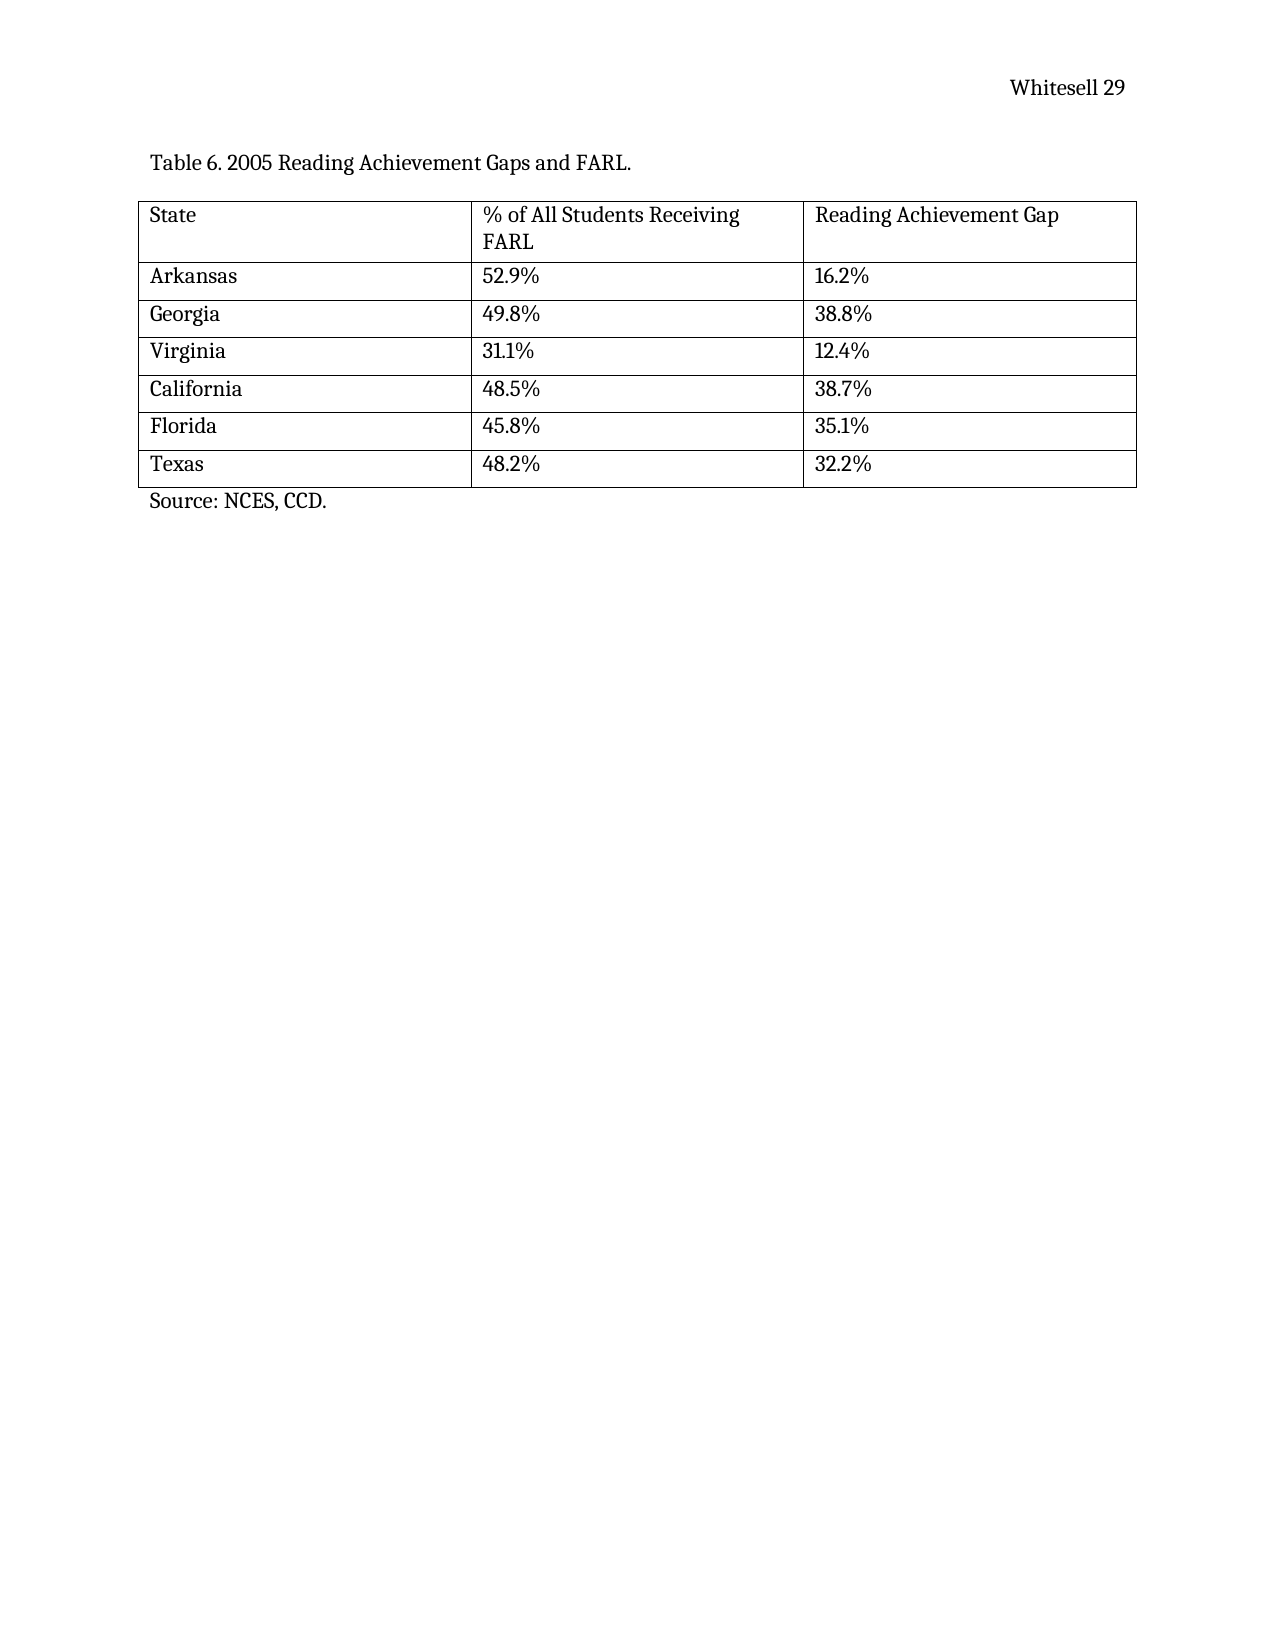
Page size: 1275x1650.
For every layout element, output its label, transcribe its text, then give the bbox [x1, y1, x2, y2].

table_cell 32.2% [804, 451, 1136, 487]
table_header % of All Students Receiving FARL [472, 202, 803, 262]
table_cell 35.1% [804, 413, 1136, 449]
table_cell 52.9% [472, 263, 803, 299]
table_cell Texas [139, 451, 471, 487]
table_header Reading Achievement Gap [804, 202, 1136, 262]
table_cell Georgia [139, 301, 471, 337]
table_cell 38.8% [804, 301, 1136, 337]
table_cell Virginia [139, 338, 471, 374]
table_cell 38.7% [804, 376, 1136, 412]
table_cell 45.8% [472, 413, 803, 449]
table_cell 12.4% [804, 338, 1136, 374]
table_cell California [139, 376, 471, 412]
table_cell 31.1% [472, 338, 803, 374]
text Source: NCES, CCD. [150, 488, 1125, 514]
table_cell 16.2% [804, 263, 1136, 299]
text Table 6. 2005 Reading Achievement Gaps and FARL. [150, 150, 1125, 176]
table_cell 48.5% [472, 376, 803, 412]
table_cell 48.2% [472, 451, 803, 487]
table_cell Arkansas [139, 263, 471, 299]
table_cell 49.8% [472, 301, 803, 337]
table_cell Florida [139, 413, 471, 449]
table_header State [139, 202, 471, 262]
